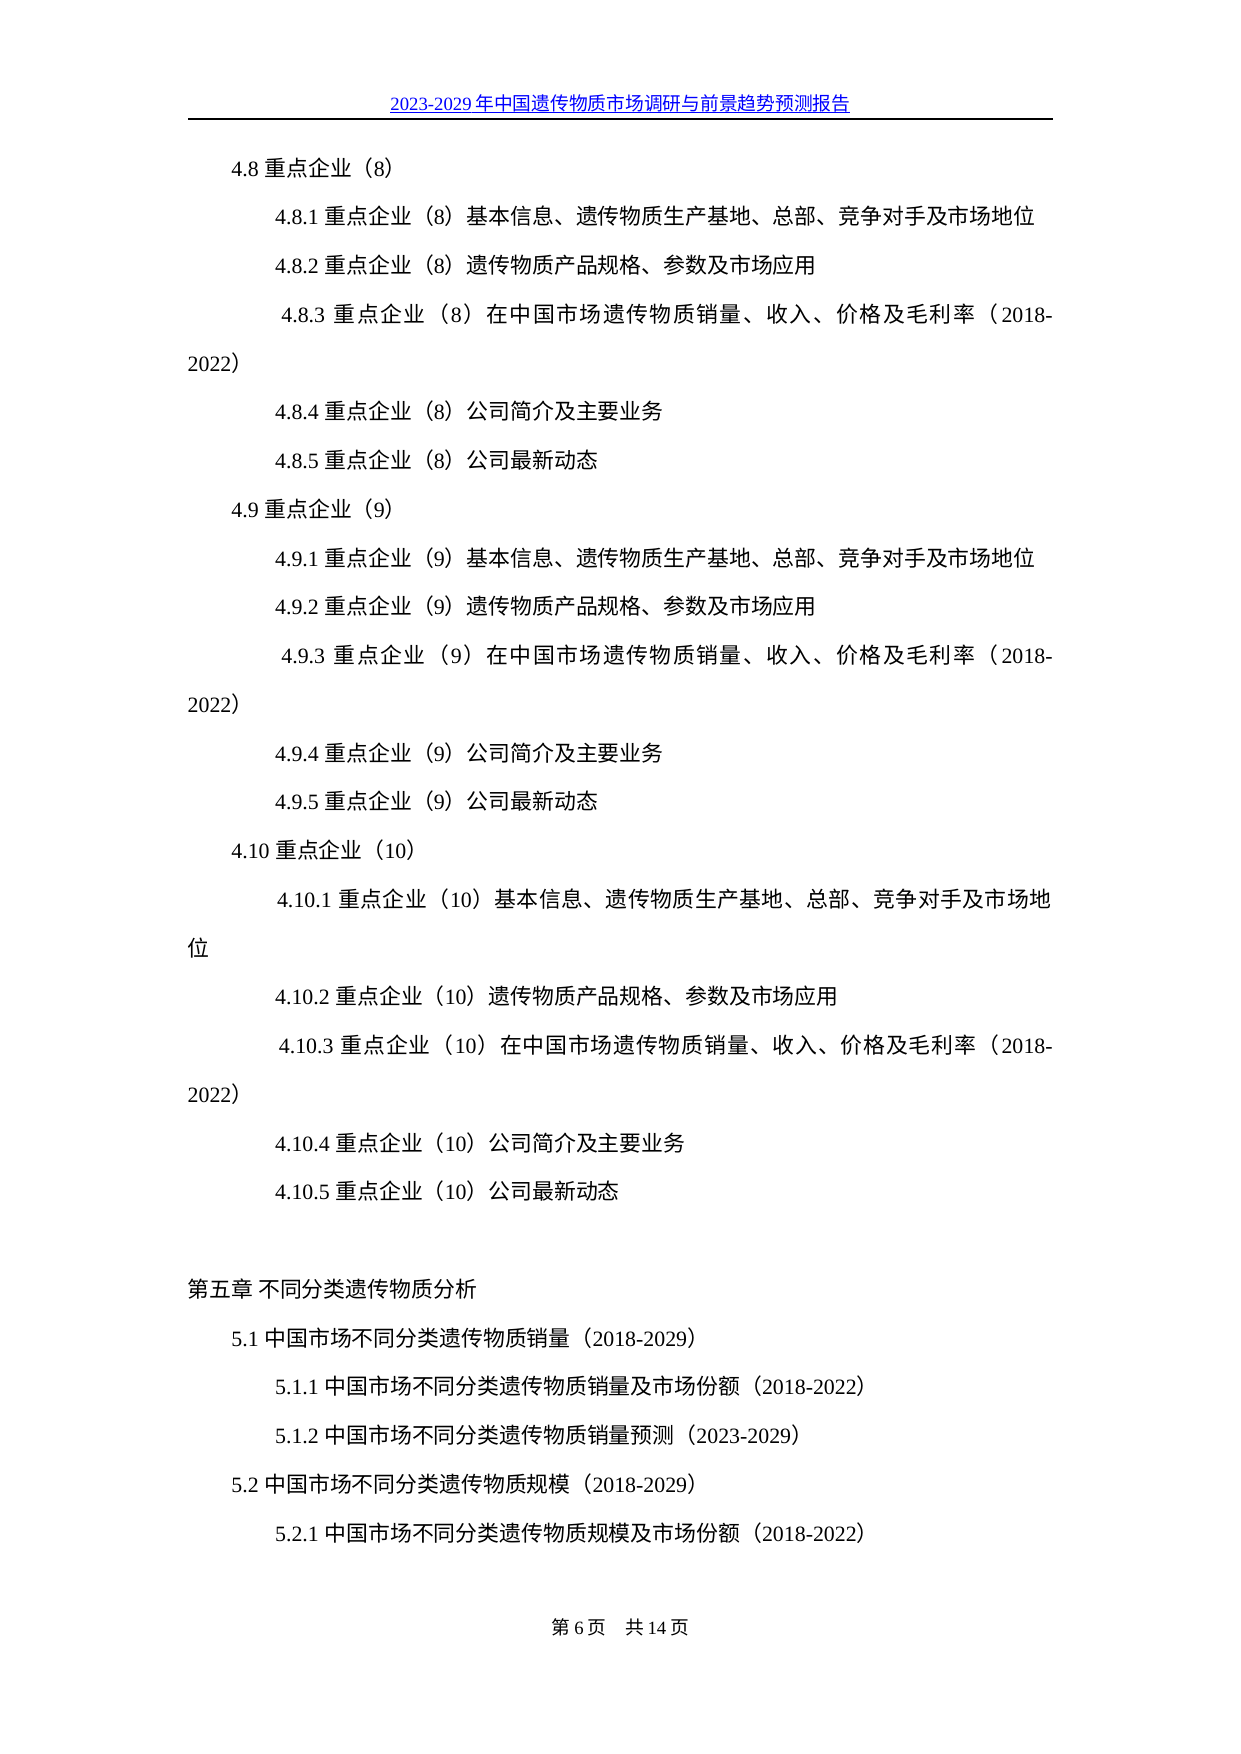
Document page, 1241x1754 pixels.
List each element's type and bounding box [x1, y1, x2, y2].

text [187, 150, 1053, 1548]
